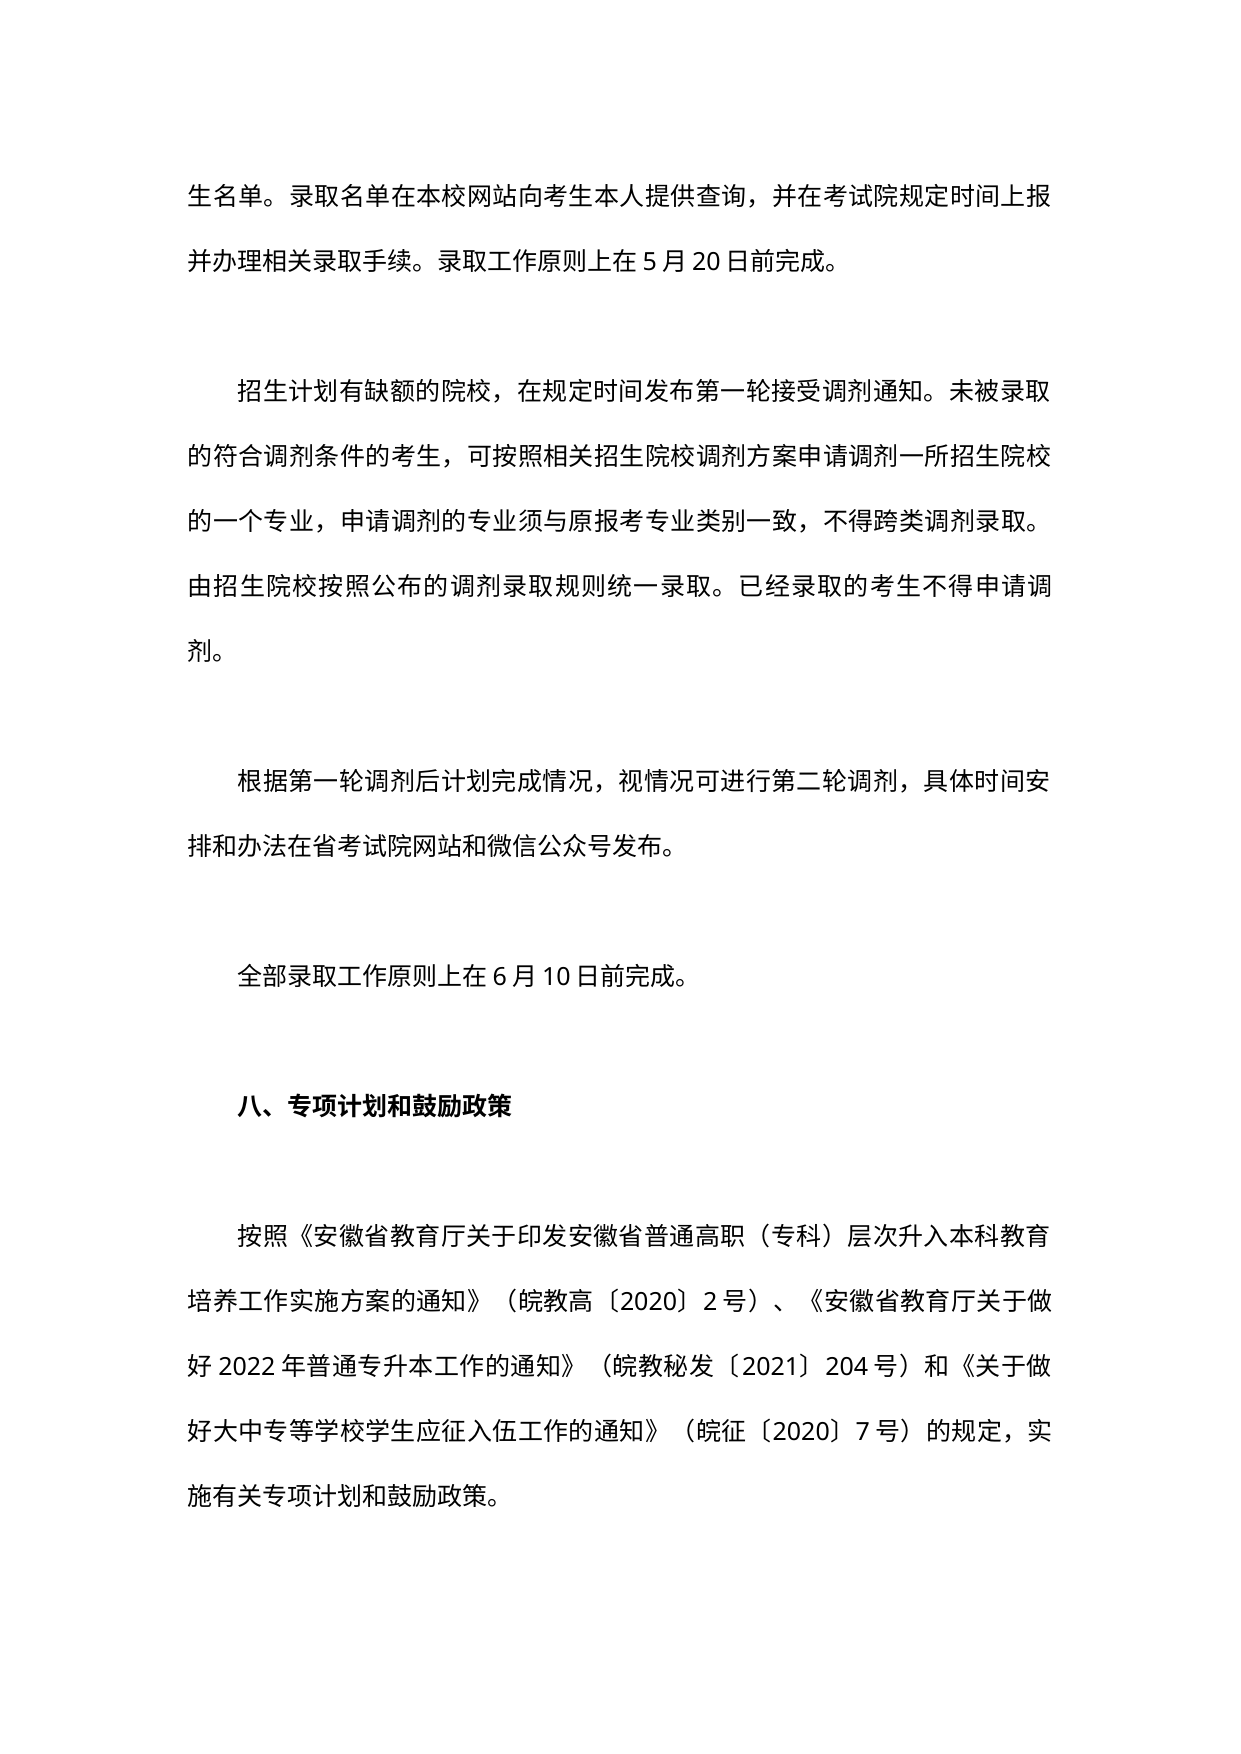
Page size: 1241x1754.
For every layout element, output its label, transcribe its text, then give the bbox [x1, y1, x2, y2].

text 按照《安徽省教育厅关于印发安徽省普通高职（专科）层次升入本科教育培养工作实施方案的通知》（皖教高〔2020〕2号）、《安徽省教育厅关于做好2022年普通专升本工作的通知》（皖教秘发〔2021〕204号）和《关于做好大中专等学校学生应征入伍工作的通知》（皖征〔2020〕7号）的规定，实施有关专项计划和鼓励政策。 [187, 1202, 1053, 1527]
text 招生计划有缺额的院校，在规定时间发布第一轮接受调剂通知。未被录取的符合调剂条件的考生，可按照相关招生院校调剂方案申请调剂一所招生院校的一个专业，申请调剂的专业须与原报考专业类别一致，不得跨类调剂录取。由招生院校按照公布的调剂录取规则统一录取。已经录取的考生不得申请调剂。 [187, 357, 1053, 682]
text 全部录取工作原则上在6月10日前完成。 [187, 942, 1053, 1007]
text 根据第一轮调剂后计划完成情况，视情况可进行第二轮调剂，具体时间安排和办法在省考试院网站和微信公众号发布。 [187, 747, 1053, 877]
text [187, 162, 1053, 292]
text 八、专项计划和鼓励政策 [187, 1072, 1053, 1137]
